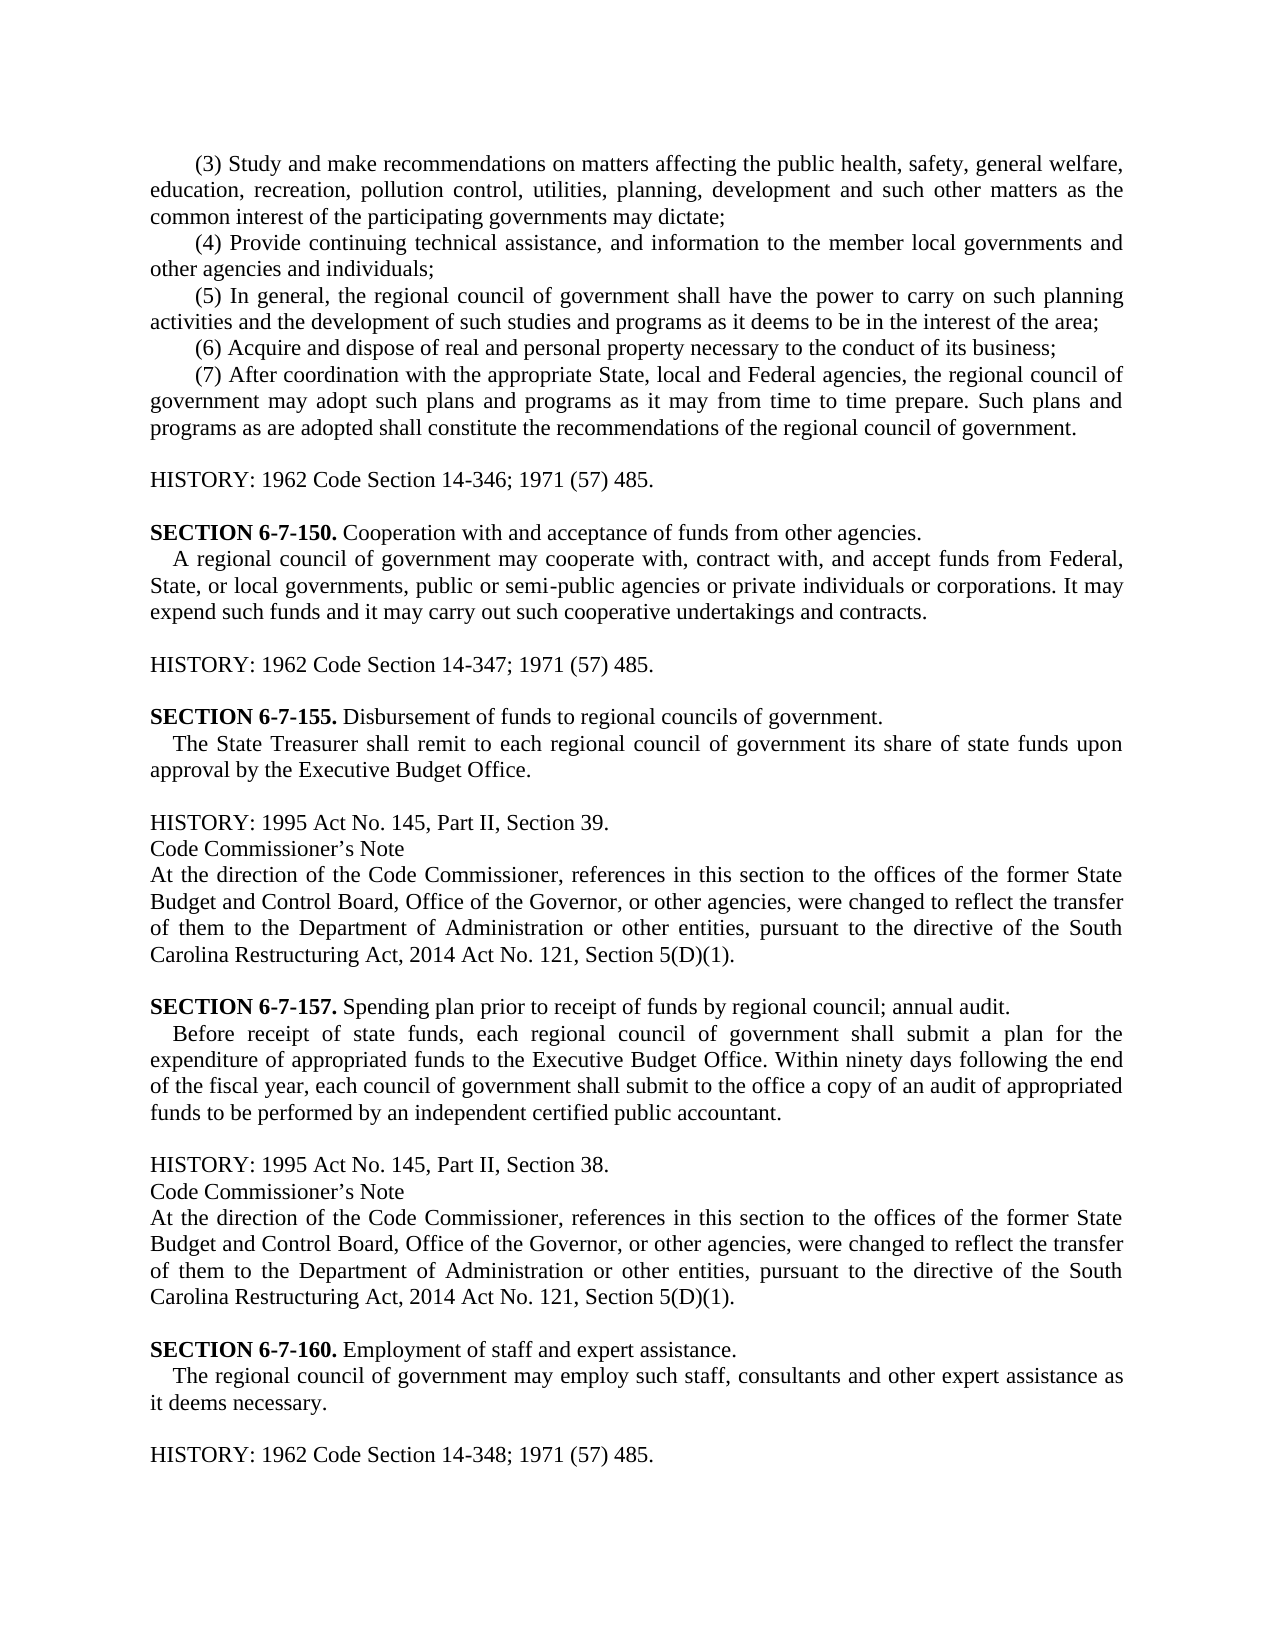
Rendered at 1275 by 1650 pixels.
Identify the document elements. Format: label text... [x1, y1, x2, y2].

text (3) Study and make recommendations on matters affecting the public health, safety, general welfare, education, recreation, pollution control, utilities, planning, development and such other matters as the common interest of the participating governments may dictate; [150, 150, 1125, 229]
text SECTION 6-7-157. Spending plan prior to receipt of funds by regional council; annual audit. [150, 993, 1125, 1020]
text Code Commissioner’s Note [150, 1178, 1125, 1204]
text SECTION 6-7-155. Disbursement of funds to regional councils of government. [150, 703, 1125, 730]
text Code Commissioner’s Note [150, 835, 1125, 862]
text A regional council of government may cooperate with, contract with, and accept funds from Federal, State, or local governments, public or semi-public agencies or private individuals or corporations. It may expend such funds and it may carry out such cooperative undertakings and contracts. [150, 545, 1125, 624]
text At the direction of the Code Commissioner, references in this section to the offices of the former State Budget and Control Board, Office of the Governor, or other agencies, were changed to reflect the transfer of them to the Department of Administration or other entities, pursuant to the directive of the South Carolina Restructuring Act, 2014 Act No. 121, Section 5(D)(1). [150, 862, 1125, 967]
text HISTORY: 1962 Code Section 14-347; 1971 (57) 485. [150, 651, 1125, 677]
text HISTORY: 1995 Act No. 145, Part II, Section 39. [150, 809, 1125, 835]
text (7) After coordination with the appropriate State, local and Federal agencies, the regional council of government may adopt such plans and programs as it may from time to time prepare. Such plans and programs as are adopted shall constitute the recommendations of the regional council of government. [150, 361, 1125, 440]
text HISTORY: 1995 Act No. 145, Part II, Section 38. [150, 1151, 1125, 1178]
text (6) Acquire and dispose of real and personal property necessary to the conduct of its business; [150, 334, 1125, 361]
text SECTION 6-7-160. Employment of staff and expert assistance. [150, 1336, 1125, 1362]
text HISTORY: 1962 Code Section 14-346; 1971 (57) 485. [150, 466, 1125, 493]
text The State Treasurer shall remit to each regional council of government its share of state funds upon approval by the Executive Budget Office. [150, 730, 1125, 782]
text (5) In general, the regional council of government shall have the power to carry on such planning activities and the development of such studies and programs as it deems to be in the interest of the area; [150, 282, 1125, 334]
text SECTION 6-7-150. Cooperation with and acceptance of funds from other agencies. [150, 519, 1125, 545]
text HISTORY: 1962 Code Section 14-348; 1971 (57) 485. [150, 1441, 1125, 1468]
text The regional council of government may employ such staff, consultants and other expert assistance as it deems necessary. [150, 1362, 1125, 1415]
text Before receipt of state funds, each regional council of government shall submit a plan for the expenditure of appropriated funds to the Executive Budget Office. Within ninety days following the end of the fiscal year, each council of government shall submit to the office a copy of an audit of appropriated funds to be performed by an independent certified public accountant. [150, 1020, 1125, 1125]
text At the direction of the Code Commissioner, references in this section to the offices of the former State Budget and Control Board, Office of the Governor, or other agencies, were changed to reflect the transfer of them to the Department of Administration or other entities, pursuant to the directive of the South Carolina Restructuring Act, 2014 Act No. 121, Section 5(D)(1). [150, 1204, 1125, 1309]
text (4) Provide continuing technical assistance, and information to the member local governments and other agencies and individuals; [150, 229, 1125, 282]
